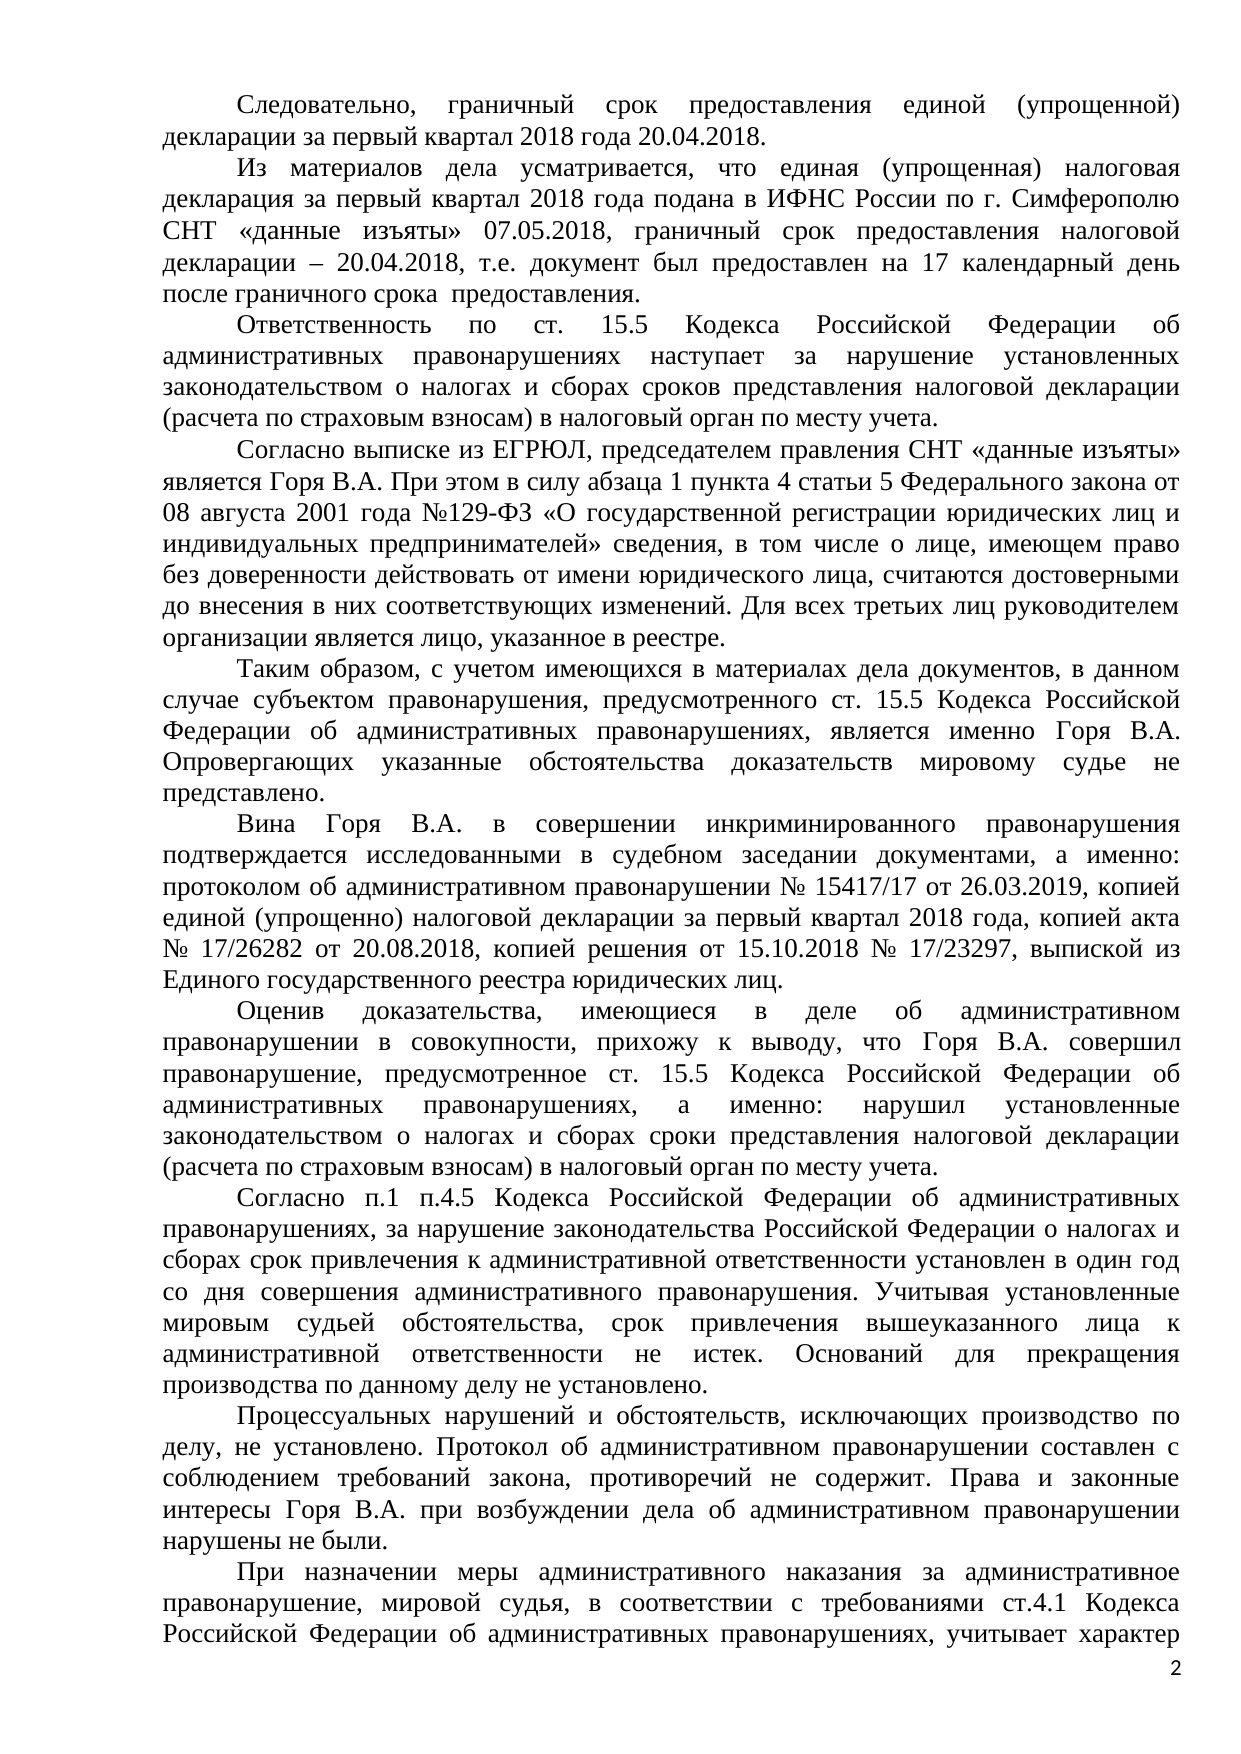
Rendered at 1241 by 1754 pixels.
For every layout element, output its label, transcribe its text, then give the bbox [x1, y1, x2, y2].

text Оценив доказательства, имеющиеся в деле об административном правонарушении в совокупности, прихожу к выводу, что Горя В.А. совершил правонарушение, предусмотренное ст. 15.5 Кодекса Российской Федерации об административных правонарушениях, а именно: нарушил установленные законодательством о налогах и сборах сроки представления налоговой декларации (расчета по страховым взносам) в налоговый орган по месту учета. [162, 994, 1181, 1181]
text Процессуальных нарушений и обстоятельств, исключающих производство по делу, не установлено. Протокол об административном правонарушении составлен с соблюдением требований закона, противоречий не содержит. Права и законные интересы Горя В.А. при возбуждении дела об административном правонарушении нарушены не были. [162, 1399, 1181, 1555]
text Из материалов дела усматривается, что единая (упрощенная) налоговая декларация за первый квартал 2018 года подана в ИФНС России по г. Симферополю СНТ «данные изъяты» 07.05.2018, граничный срок предоставления налоговой декларации – 20.04.2018, т.е. документ был предоставлен на 17 календарный день после граничного срока предоставления. [162, 151, 1181, 308]
text Вина Горя В.А. в совершении инкриминированного правонарушения подтверждается исследованными в судебном заседании документами, а именно: протоколом об административном правонарушении № 15417/17 от 26.03.2019, копией единой (упрощенно) налоговой декларации за первый квартал 2018 года, копией акта № 17/26282 от 20.08.2018, копией решения от 15.10.2018 № 17/23297, выпиской из Единого государственного реестра юридических лиц. [162, 807, 1181, 994]
text Согласно п.1 п.4.5 Кодекса Российской Федерации об административных правонарушениях, за нарушение законодательства Российской Федерации о налогах и сборах срок привлечения к административной ответственности установлен в один год со дня совершения административного правонарушения. Учитывая установленные мировым судьей обстоятельства, срок привлечения вышеуказанного лица к административной ответственности не истек. Оснований для прекращения производства по данному делу не установлено. [162, 1181, 1181, 1399]
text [162, 1555, 1181, 1648]
text Ответственность по ст. 15.5 Кодекса Российской Федерации об административных правонарушениях наступает за нарушение установленных законодательством о налогах и сборах сроков представления налоговой декларации (расчета по страховым взносам) в налоговый орган по месту учета. [162, 308, 1181, 432]
text Следовательно, граничный срок предоставления единой (упрощенной) декларации за первый квартал 2018 года 20.04.2018. [162, 89, 1181, 151]
text Таким образом, с учетом имеющихся в материалах дела документов, в данном случае субъектом правонарушения, предусмотренного ст. 15.5 Кодекса Российской Федерации об административных правонарушениях, является именно Горя В.А. Опровергающих указанные обстоятельства доказательств мировому судье не представлено. [162, 652, 1181, 807]
text Согласно выписке из ЕГРЮЛ, председателем правления СНТ «данные изъяты» является Горя В.А. При этом в силу абзаца 1 пункта 4 статьи 5 Федерального закона от 08 августа 2001 года №129-ФЗ «О государственной регистрации юридических лиц и индивидуальных предпринимателей» сведения, в том числе о лице, имеющем право без доверенности действовать от имени юридического лица, считаются достоверными до внесения в них соответствующих изменений. Для всех третьих лиц руководителем организации является лицо, указанное в реестре. [162, 432, 1181, 652]
